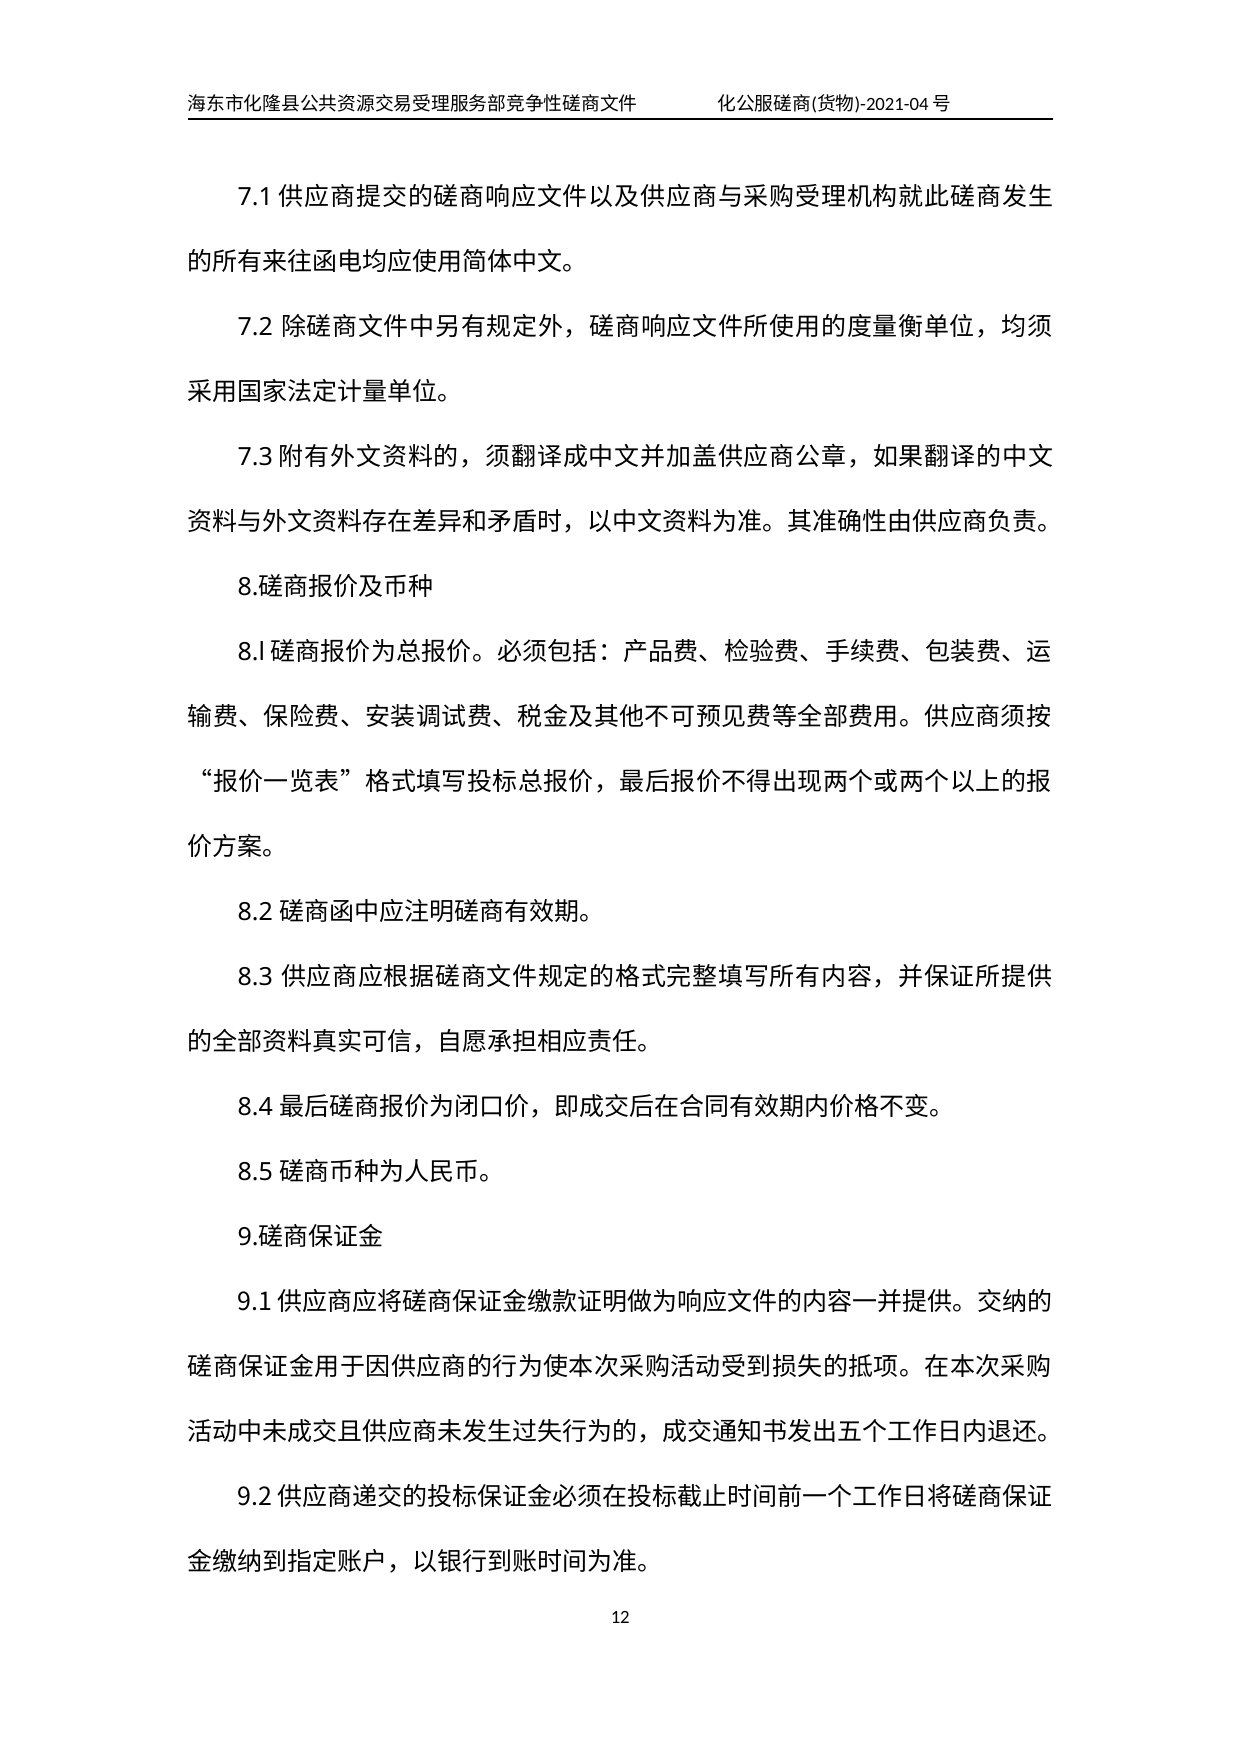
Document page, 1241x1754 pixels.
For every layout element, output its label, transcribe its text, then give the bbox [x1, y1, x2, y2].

text 7.3附有外文资料的，须翻译成中文并加盖供应商公章，如果翻译的中文资料与外文资料存在差异和矛盾时，以中文资料为准。其准确性由供应商负责。 [187, 422, 1053, 552]
text 8.磋商报价及币种 [187, 552, 1053, 617]
text 8.2 磋商函中应注明磋商有效期。 [187, 877, 1053, 942]
text 9.1供应商应将磋商保证金缴款证明做为响应文件的内容一并提供。交纳的磋商保证金用于因供应商的行为使本次采购活动受到损失的抵项。在本次采购活动中未成交且供应商未发生过失行为的，成交通知书发出五个工作日内退还。 [187, 1267, 1053, 1462]
text 7.2 除磋商文件中另有规定外，磋商响应文件所使用的度量衡单位，均须采用国家法定计量单位。 [187, 292, 1053, 422]
text 9.2供应商递交的投标保证金必须在投标截止时间前一个工作日将磋商保证金缴纳到指定账户，以银行到账时间为准。 [187, 1462, 1053, 1592]
text 8.l磋商报价为总报价。必须包括：产品费、检验费、手续费、包装费、运输费、保险费、安装调试费、税金及其他不可预见费等全部费用。供应商须按“报价一览表”格式填写投标总报价，最后报价不得出现两个或两个以上的报价方案。 [187, 617, 1053, 877]
text 8.4 最后磋商报价为闭口价，即成交后在合同有效期内价格不变。 [187, 1072, 1053, 1137]
text 8.5 磋商币种为人民币。 [187, 1137, 1053, 1202]
text 8.3 供应商应根据磋商文件规定的格式完整填写所有内容，并保证所提供的全部资料真实可信，自愿承担相应责任。 [187, 942, 1053, 1072]
text 7.1供应商提交的磋商响应文件以及供应商与采购受理机构就此磋商发生的所有来往函电均应使用简体中文。 [187, 162, 1053, 292]
text 9.磋商保证金 [187, 1202, 1053, 1267]
